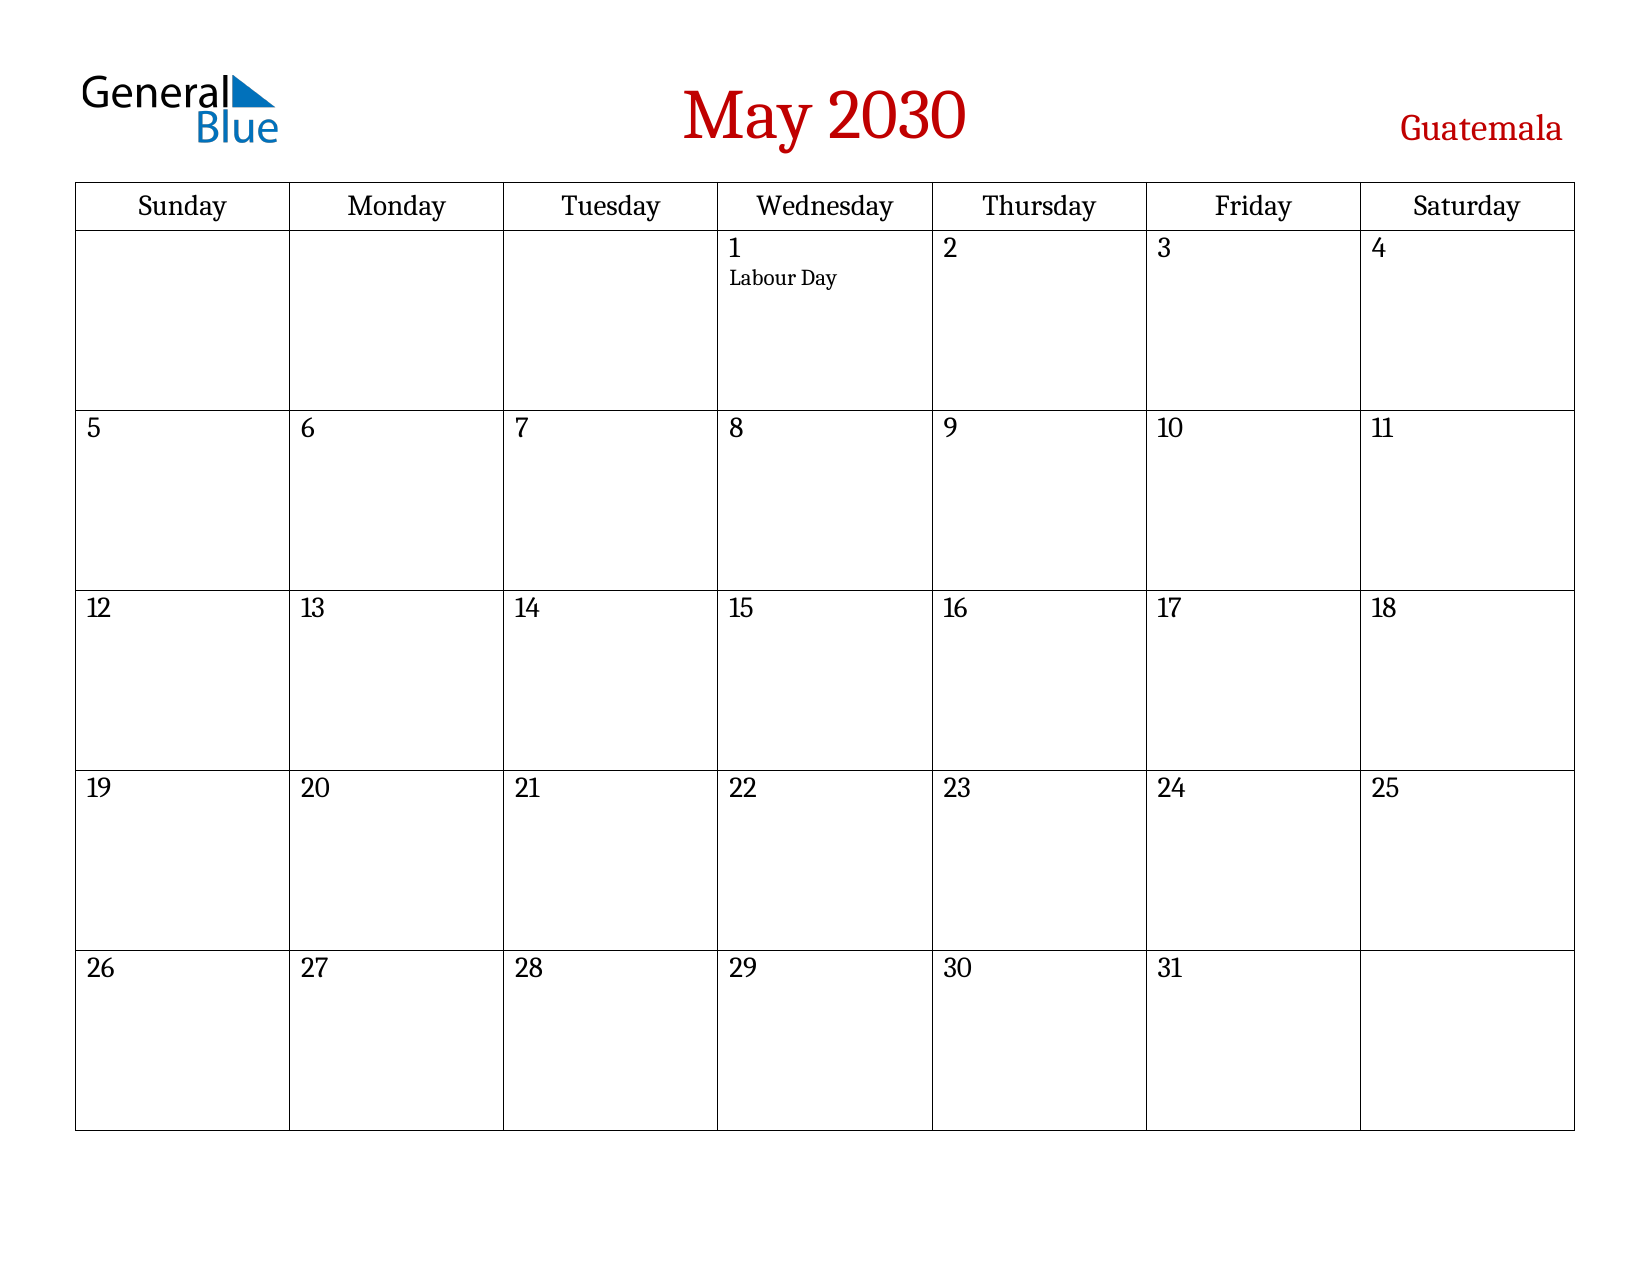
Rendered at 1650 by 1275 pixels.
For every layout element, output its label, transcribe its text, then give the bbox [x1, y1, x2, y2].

table_cell 4 [1361, 231, 1574, 264]
table_cell Sunday [76, 183, 289, 230]
table_cell [1361, 265, 1574, 410]
table_cell [76, 231, 289, 264]
table_cell [933, 445, 1146, 590]
table_cell [76, 445, 289, 590]
table_cell [1361, 805, 1574, 950]
table_cell 31 [1147, 951, 1360, 985]
table_cell Saturday [1361, 183, 1574, 230]
table_cell Labour Day [718, 265, 932, 410]
table_cell [1361, 625, 1574, 770]
table_cell 16 [933, 591, 1146, 625]
table_cell [290, 231, 503, 264]
table_cell [1147, 985, 1360, 1130]
table_cell 22 [718, 771, 932, 805]
table_cell 13 [290, 591, 503, 625]
table_cell [718, 985, 932, 1130]
table_cell 9 [933, 411, 1146, 444]
table_cell 5 [76, 411, 289, 444]
table_cell 28 [504, 951, 717, 985]
table_cell [718, 625, 932, 770]
table_cell 10 [1147, 411, 1360, 444]
table_cell 15 [718, 591, 932, 625]
table_cell [933, 265, 1146, 410]
table_cell [1361, 985, 1574, 1130]
table_cell 26 [76, 951, 289, 985]
table_cell 19 [76, 771, 289, 805]
table_cell 30 [933, 951, 1146, 985]
table_cell [933, 625, 1146, 770]
table_cell 11 [1361, 411, 1574, 444]
table_cell [290, 625, 503, 770]
table_cell [76, 625, 289, 770]
table_cell 27 [290, 951, 503, 985]
table_cell [290, 985, 503, 1130]
table_cell 23 [933, 771, 1146, 805]
table_cell [76, 985, 289, 1130]
table_cell [1147, 625, 1360, 770]
table_header Guatemala [1146, 75, 1574, 182]
table_cell 8 [718, 411, 932, 444]
table_cell 18 [1361, 591, 1574, 625]
table_cell 7 [504, 411, 717, 444]
table_cell [290, 265, 503, 410]
table_cell 24 [1147, 771, 1360, 805]
table_cell [933, 805, 1146, 950]
table_cell [1147, 805, 1360, 950]
table_cell Tuesday [504, 183, 717, 230]
table_cell [504, 265, 717, 410]
table_cell [1361, 445, 1574, 590]
table_cell [504, 231, 717, 264]
table_cell [718, 445, 932, 590]
table_cell 6 [290, 411, 503, 444]
table_cell 2 [933, 231, 1146, 264]
table_cell 29 [718, 951, 932, 985]
table_header May 2030 [504, 75, 1146, 182]
table_cell [76, 805, 289, 950]
table_cell Wednesday [718, 183, 932, 230]
table_cell 1 [718, 231, 932, 264]
table_cell [504, 625, 717, 770]
table_cell 12 [76, 591, 289, 625]
table_cell 3 [1147, 231, 1360, 264]
table_cell Thursday [933, 183, 1146, 230]
table_header [76, 75, 503, 182]
table_cell 21 [504, 771, 717, 805]
table_cell 20 [290, 771, 503, 805]
table_cell [933, 985, 1146, 1130]
table_cell 17 [1147, 591, 1360, 625]
table_cell [504, 445, 717, 590]
table_cell [1147, 445, 1360, 590]
table_cell [718, 805, 932, 950]
picture [82, 75, 278, 143]
table_cell [504, 805, 717, 950]
table_cell Friday [1147, 183, 1360, 230]
table_cell [76, 265, 289, 410]
table_cell 14 [504, 591, 717, 625]
table_cell [1147, 265, 1360, 410]
table_cell [290, 805, 503, 950]
table_cell [290, 445, 503, 590]
table_cell Monday [290, 183, 503, 230]
table_cell [504, 985, 717, 1130]
table_cell [1361, 951, 1574, 985]
table_cell 25 [1361, 771, 1574, 805]
